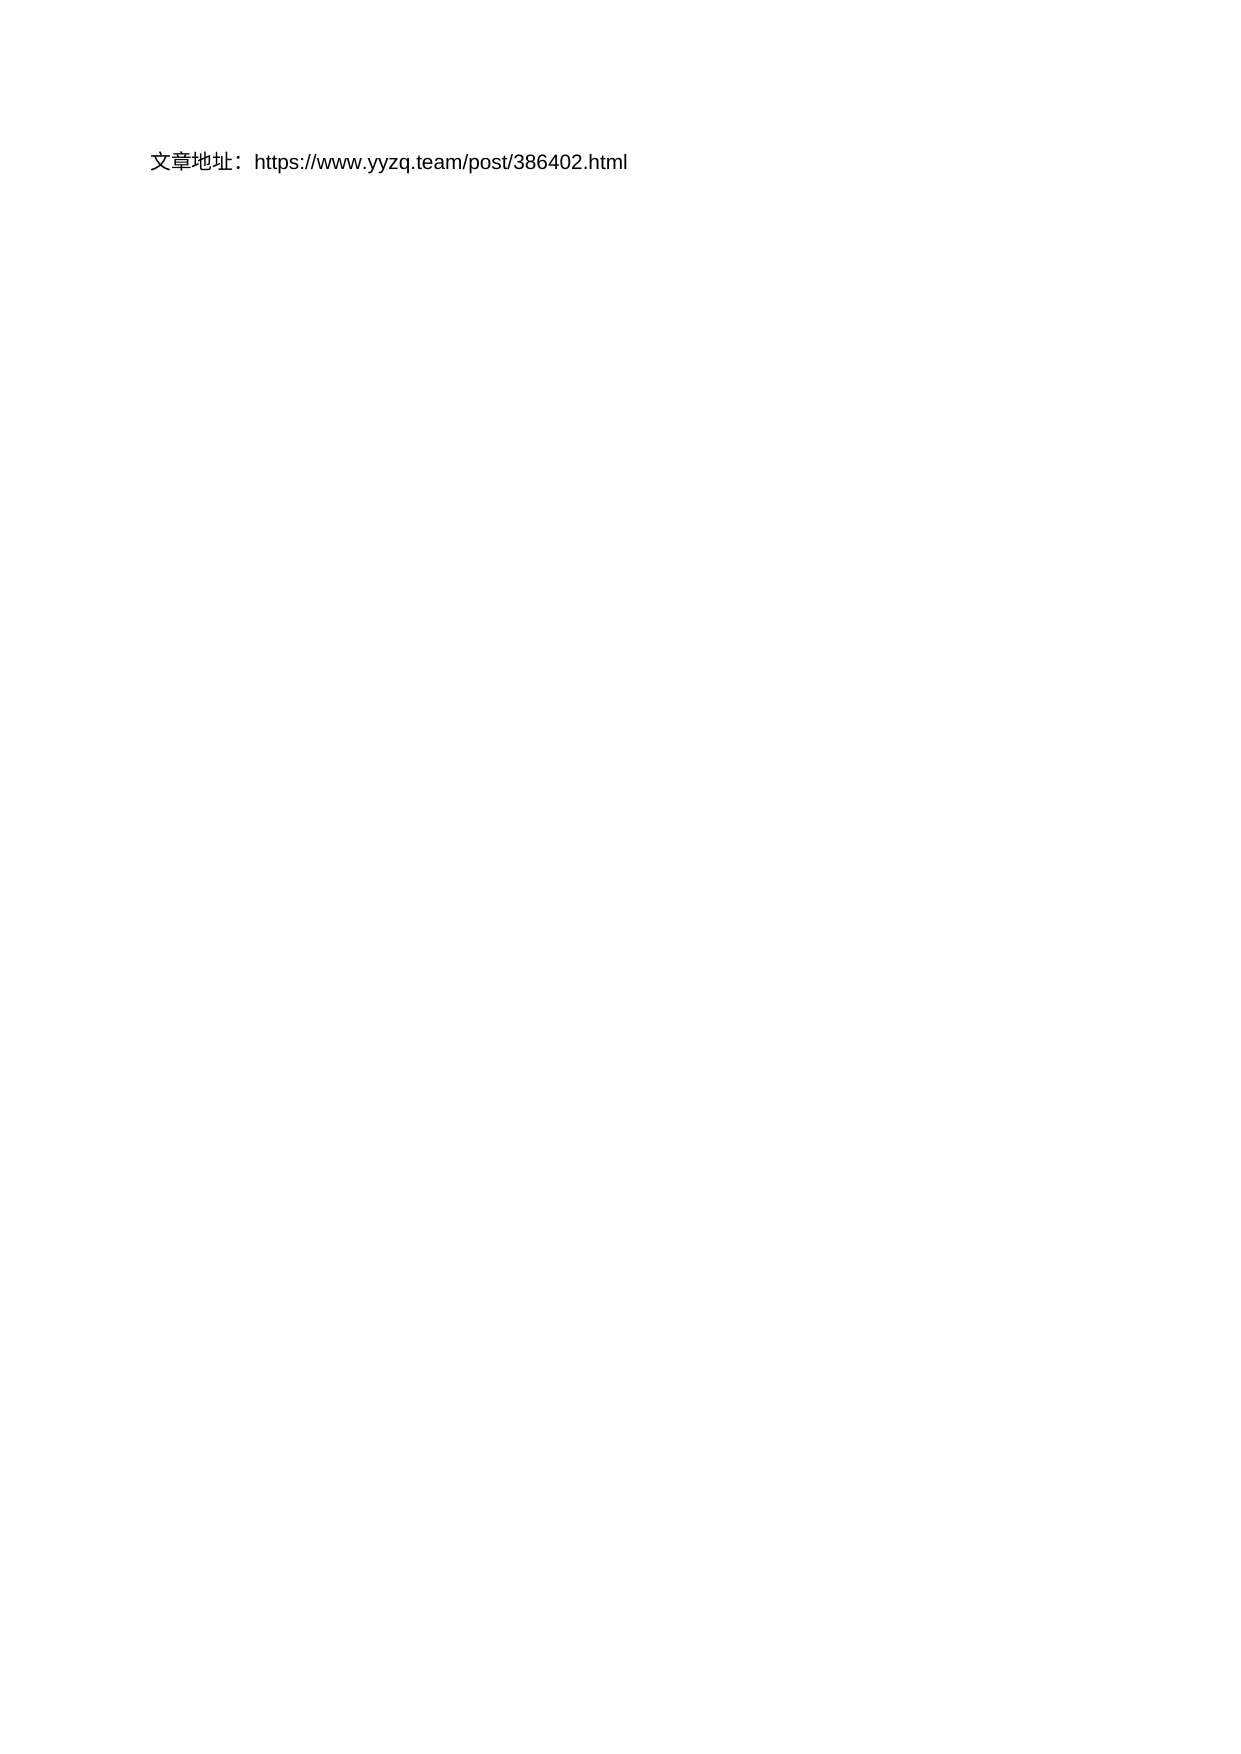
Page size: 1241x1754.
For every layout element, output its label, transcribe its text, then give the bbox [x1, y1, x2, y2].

text 文章地址：https://www.yyzq.team/post/386402.html [150, 150, 1090, 174]
